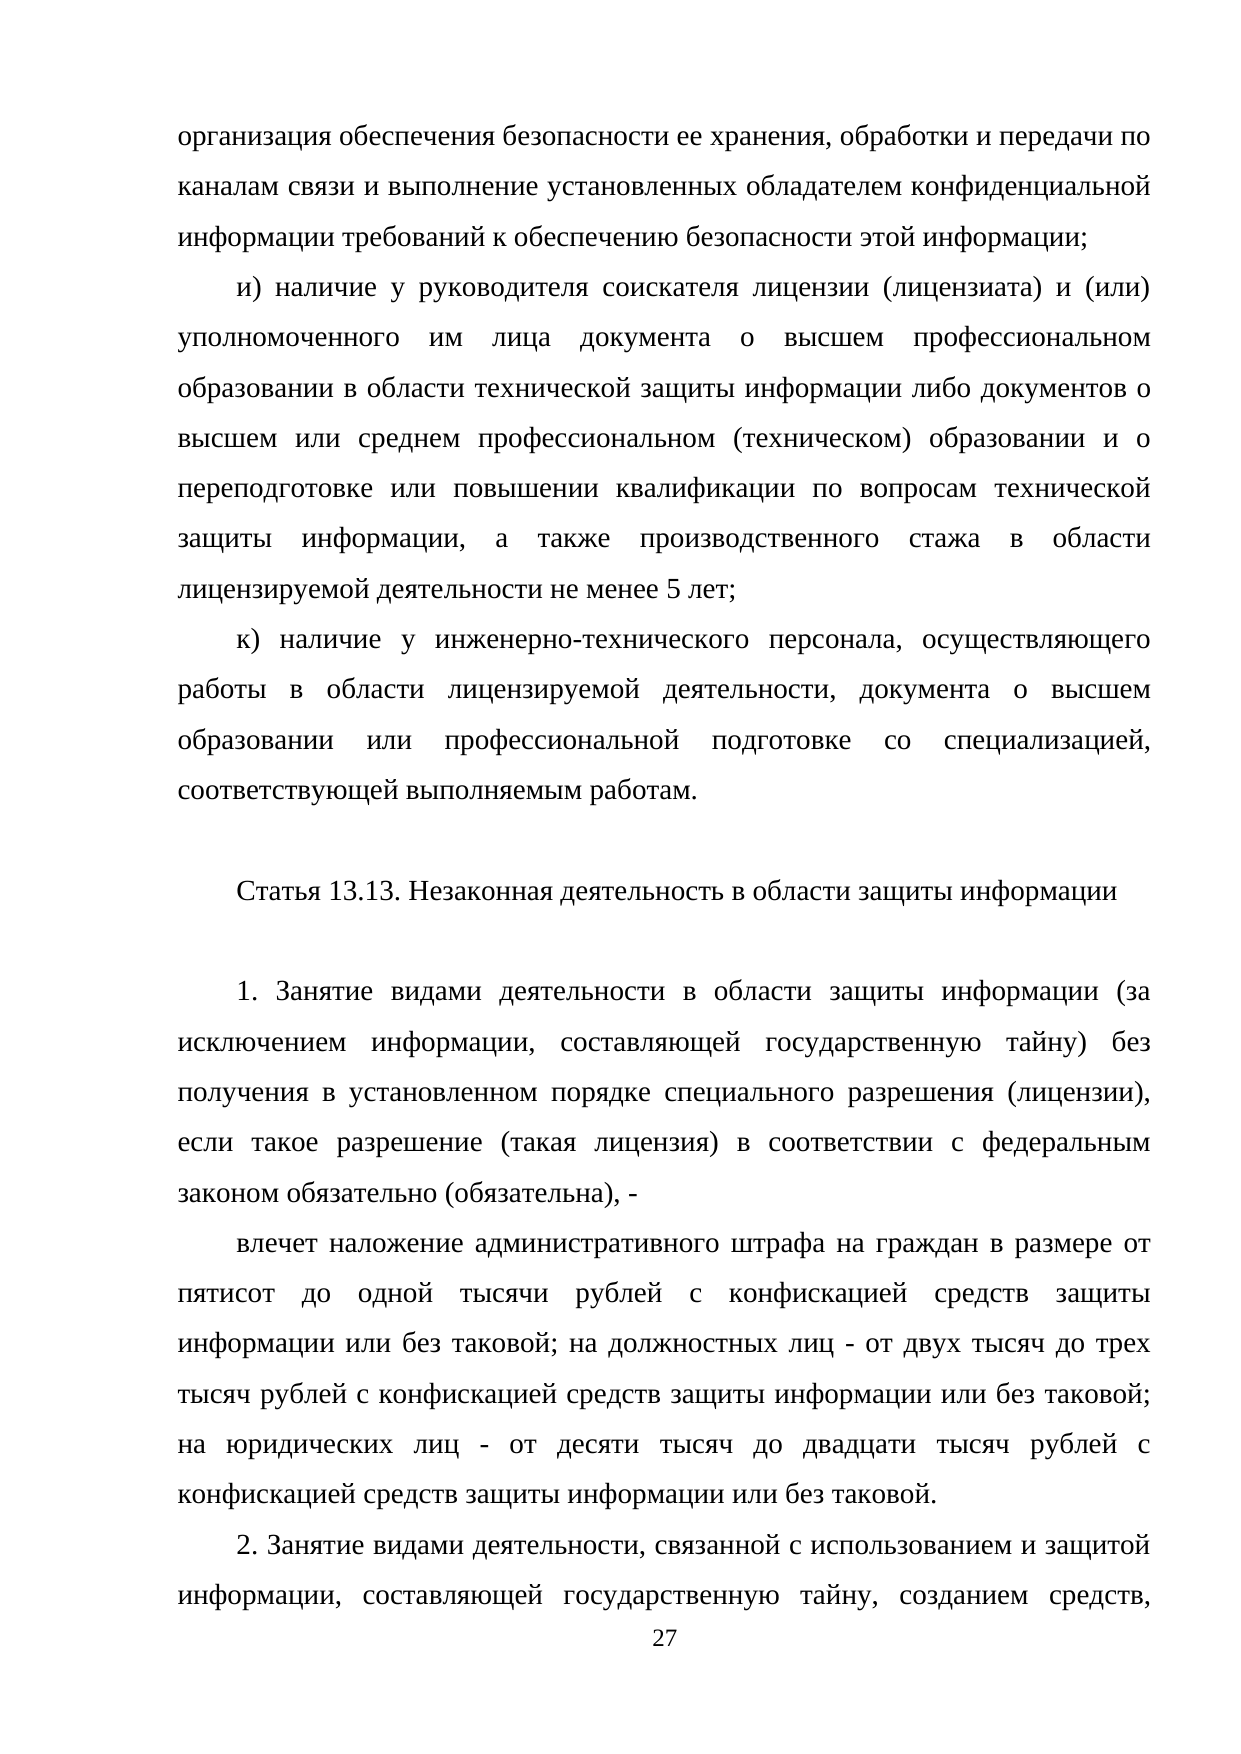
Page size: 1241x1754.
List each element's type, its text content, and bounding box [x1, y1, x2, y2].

text и) наличие у руководителя соискателя лицензии (лицензиата) и (или) уполномоченного им лица документа о высшем профессиональном образовании в области технической защиты информации либо документов о высшем или среднем профессиональном (техническом) образовании и о переподготовке или повышении квалификации по вопросам технической защиты информации, а также производственного стажа в области лицензируемой деятельности не менее 5 лет; [177, 269, 1152, 604]
text Статья 13.13. Незаконная деятельность в области защиты информации [177, 873, 1152, 906]
text влечет наложение административного штрафа на граждан в размере от пятисот до одной тысячи рублей с конфискацией средств защиты информации или без таковой; на должностных лиц - от двух тысяч до трех тысяч рублей с конфискацией средств защиты информации или без таковой; на юридических лиц - от десяти тысяч до двадцати тысяч рублей с конфискацией средств защиты информации или без таковой. [177, 1225, 1152, 1510]
text 1. Занятие видами деятельности в области защиты информации (за исключением информации, составляющей государственную тайну) без получения в установленном порядке специального разрешения (лицензии), если такое разрешение (такая лицензия) в соответствии с федеральным законом обязательно (обязательна), - [177, 973, 1152, 1208]
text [177, 1527, 1152, 1611]
text к) наличие у инженерно-технического персонала, осуществляющего работы в области лицензируемой деятельности, документа о высшем образовании или профессиональной подготовке со специализацией, соответствующей выполняемым работам. [177, 621, 1152, 806]
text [177, 118, 1152, 252]
